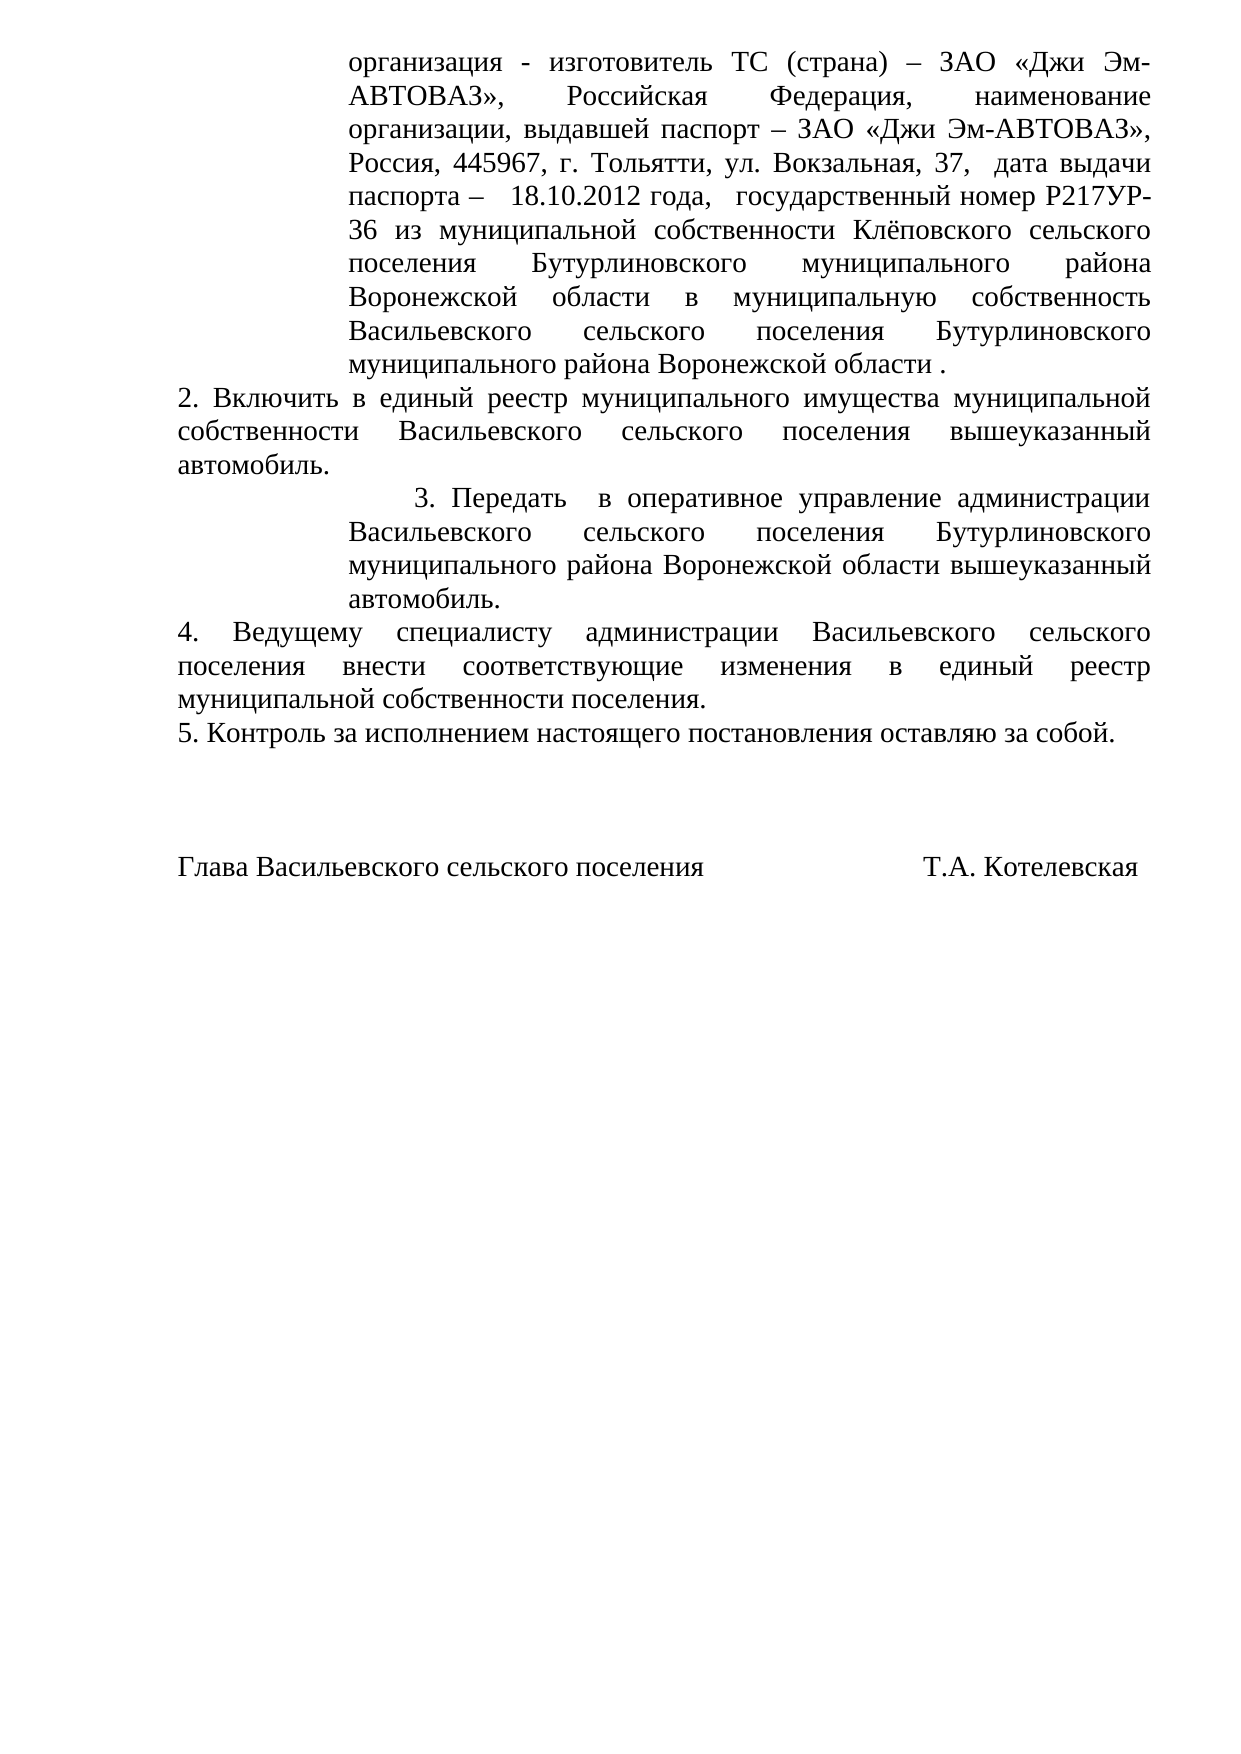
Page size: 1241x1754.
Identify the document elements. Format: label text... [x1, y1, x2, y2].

text 3. Передать в оперативное управление администрации Васильевского сельского поселения Бутурлиновского муниципального района Воронежской области вышеуказанный автомобиль. [289, 480, 1152, 614]
text 5. Контроль за исполнением настоящего постановления оставляю за собой. [177, 715, 1152, 749]
text 4. Ведущему специалисту администрации Васильевского сельского поселения внести соответствующие изменения в единый реестр муниципальной собственности поселения. [177, 614, 1152, 715]
text Глава Васильевского сельского поселения Т.А. Котелевская [177, 849, 1152, 883]
text 2. Включить в единый реестр муниципального имущества муниципальной собственности Васильевского сельского поселения вышеуказанный автомобиль. [177, 380, 1152, 480]
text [348, 44, 1152, 380]
